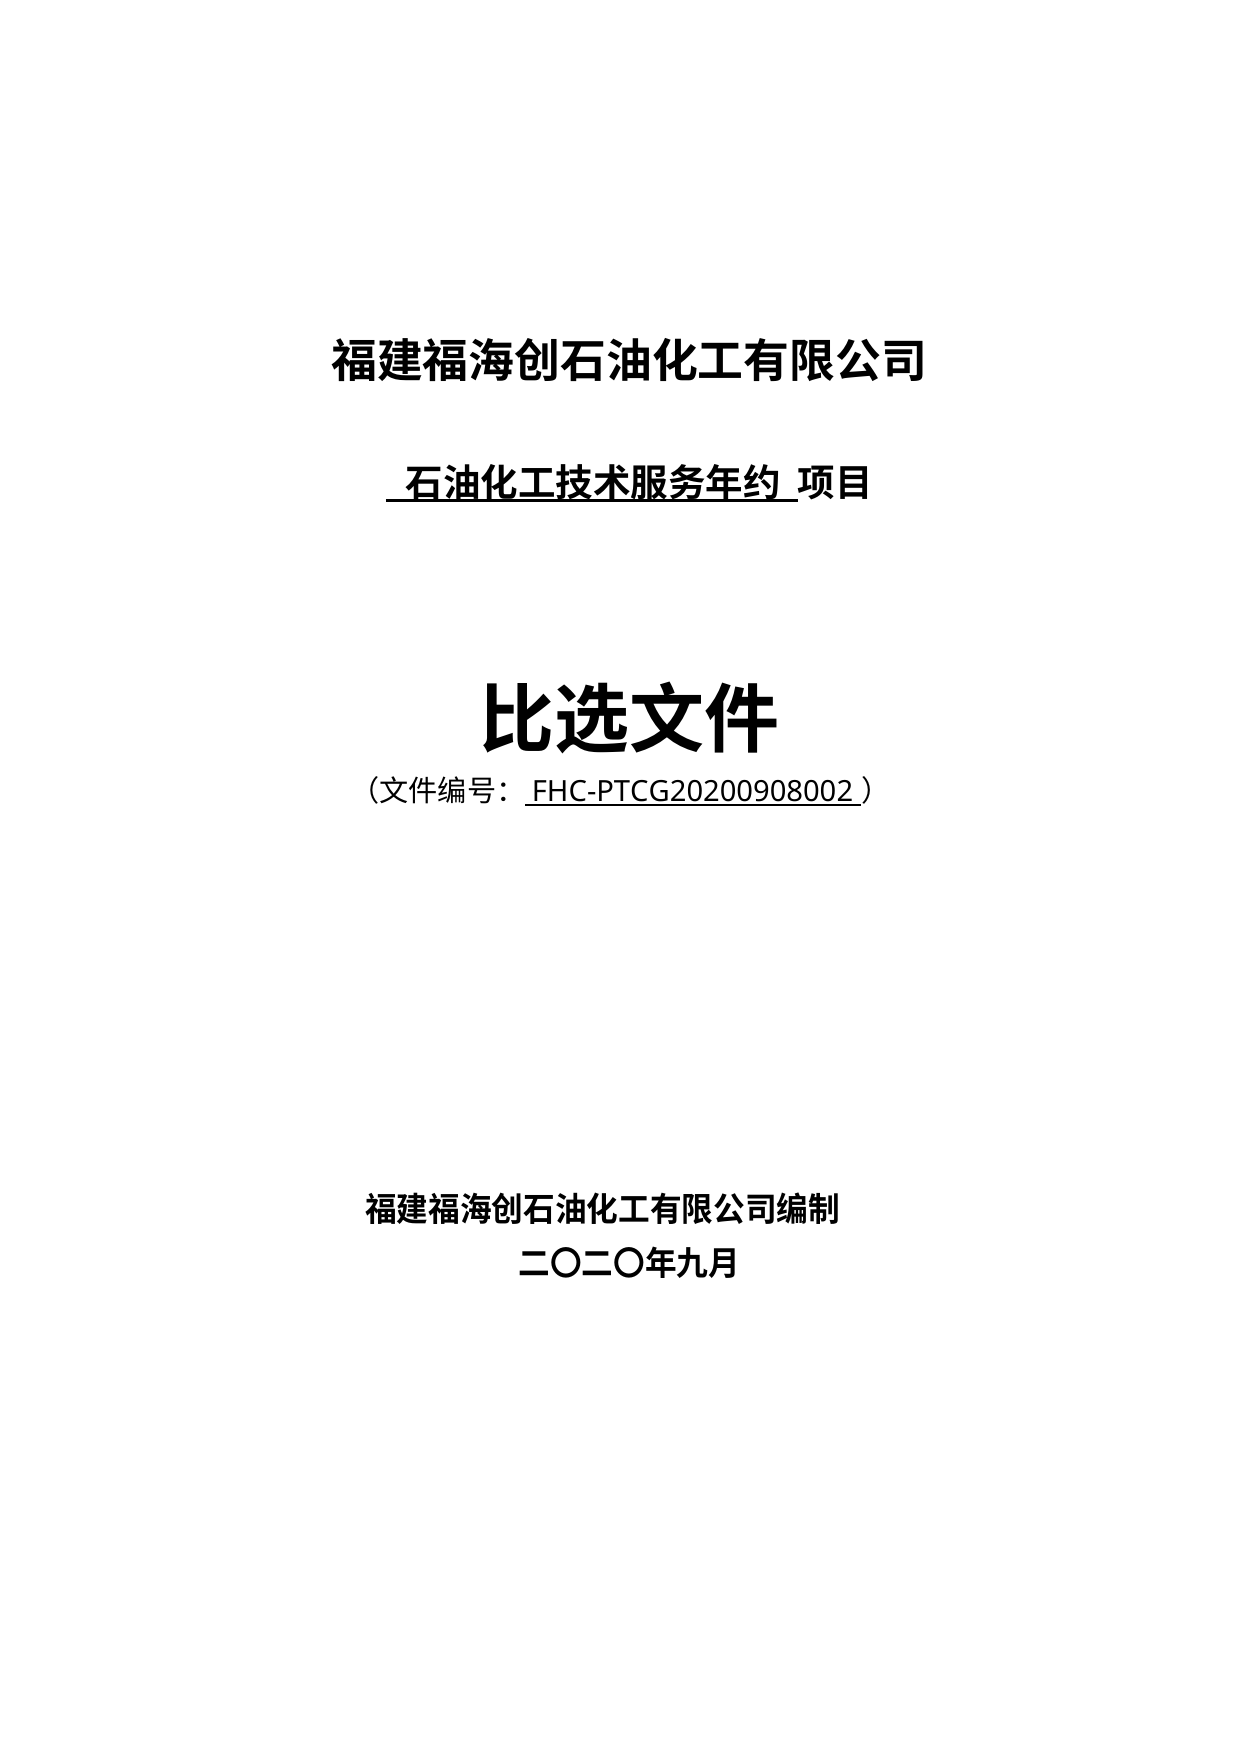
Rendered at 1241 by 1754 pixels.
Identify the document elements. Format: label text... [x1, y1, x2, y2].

text 福建福海创石油化工有限公司编制 [175, 1182, 1001, 1231]
text （文件编号： FHC-PTCG20200908002 ） [175, 768, 1065, 810]
text 石油化工技术服务年约 项目 [193, 453, 1065, 507]
text 比选文件 [193, 659, 1065, 768]
text 二〇二〇年九月 [390, 1237, 868, 1285]
text 福建福海创石油化工有限公司 [192, 312, 1065, 394]
